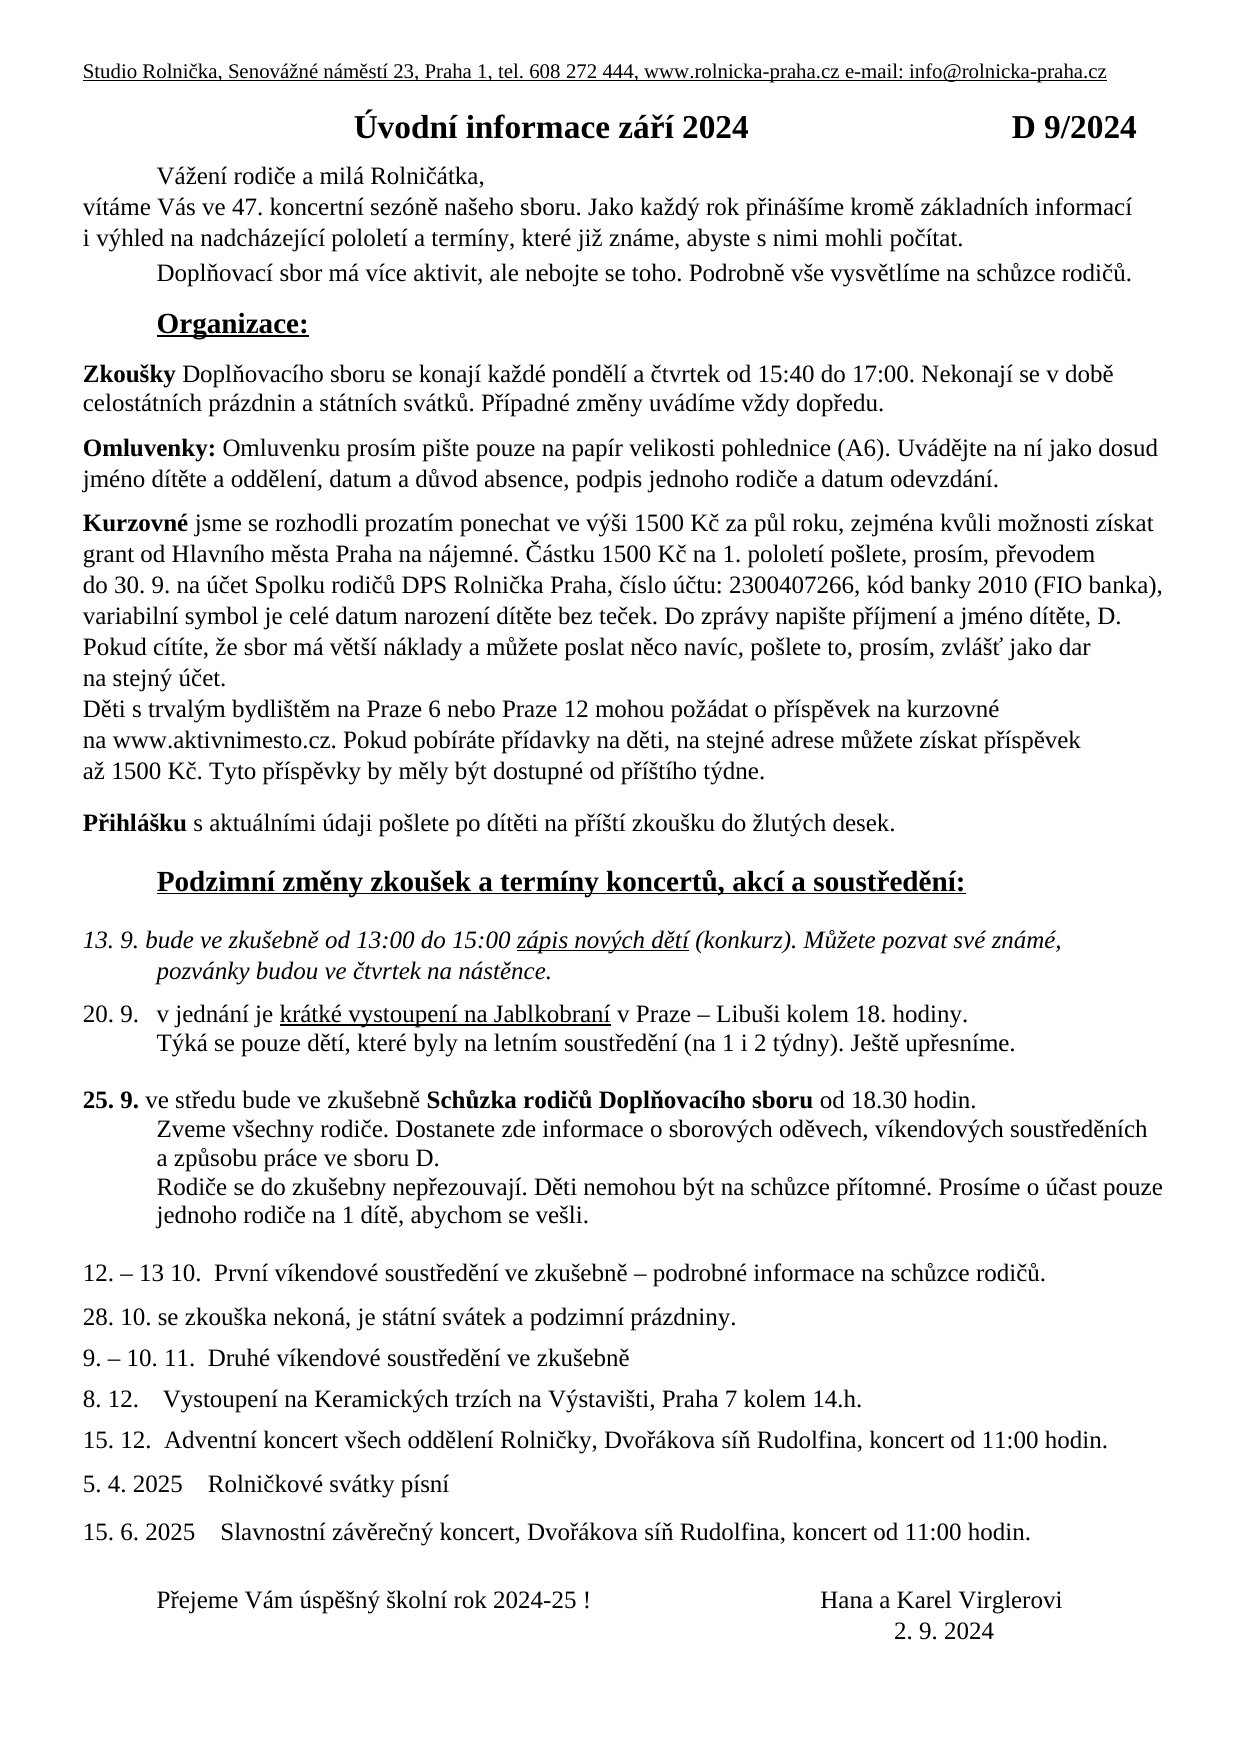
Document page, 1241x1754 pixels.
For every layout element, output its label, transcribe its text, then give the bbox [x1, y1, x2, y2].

text 12. – 13 10. První víkendové soustředění ve zkušebně – podrobné informace na schůzce rodičů. [83, 1258, 1165, 1287]
text Přejeme Vám úspěšný školní rok 2024-25 ! Hana a Karel Virglerovi 2. 9. 2024 [83, 1585, 1165, 1645]
text 25. 9. ve středu bude ve zkušebně Schůzka rodičů Doplňovacího sboru od 18.30 hodin. [83, 1086, 1165, 1114]
text Zkoušky Doplňovacího sboru se konají každé pondělí a čtvrtek od 15:40 do 17:00. Nekonají se v době celostátních prázdnin a státních svátků. Případné změny uvádíme vždy dopředu. [83, 359, 1165, 416]
text vítáme Vás ve 47. koncertní sezóně našeho sboru. Jako každý rok přinášíme kromě základních informací i výhled na nadcházející pololetí a termíny, které již známe, abyste s nimi mohli počítat. [83, 192, 1165, 252]
text Omluvenky: Omluvenku prosím pište pouze na papír velikosti pohlednice (A6). Uvádějte na ní jako dosud jméno dítěte a oddělení, datum a důvod absence, podpis jednoho rodiče a datum odevzdání. [83, 433, 1165, 493]
text pozvánky budou ve čtvrtek na nástěnce. [83, 956, 1165, 984]
text 15. 12. Adventní koncert všech oddělení Rolničky, Dvořákova síň Rudolfina, koncert od 11:00 hodin. [83, 1425, 1165, 1454]
text Podzimní změny zkoušek a termíny koncertů, akcí a soustředění: [83, 864, 1165, 897]
text do 30. 9. na účet Spolku rodičů DPS Rolnička Praha, číslo účtu: 2300407266, kód banky 2010 (FIO banka), variabilní symbol je celé datum narození dítěte bez teček. Do zprávy napište příjmení a jméno dítěte, D. [83, 570, 1165, 629]
text Týká se pouze dětí, které byly na letním soustředění (na 1 i 2 týdny). Ještě upřesníme. [83, 1028, 1165, 1057]
text 8. 12. Vystoupení na Keramických trzích na Výstavišti, Praha 7 kolem 14.h. [83, 1384, 1165, 1413]
text 28. 10. se zkouška nekoná, je státní svátek a podzimní prázdniny. [83, 1302, 1165, 1330]
text 15. 6. 2025 Slavnostní závěrečný koncert, Dvořákova síň Rudolfina, koncert od 11:00 hodin. [83, 1517, 1165, 1545]
text 20. 9. v jednání je krátké vystoupení na Jablkobraní v Praze – Libuši kolem 18. hodiny. [83, 999, 1165, 1028]
text na stejný účet. [83, 663, 1165, 692]
text a způsobu práce ve sboru D. [83, 1143, 1165, 1172]
text Úvodní informace září 2024 D 9/2024 [83, 107, 1165, 146]
text Studio Rolnička, Senovážné náměstí 23, Praha 1, tel. 608 272 444, www.rolnicka-praha.cz e-mail: info@rolnicka-praha.cz [83, 59, 1165, 83]
text 5. 4. 2025 Rolničkové svátky písní [83, 1469, 1165, 1498]
text Zveme všechny rodiče. Dostanete zde informace o sborových oděvech, víkendových soustředěních [83, 1114, 1165, 1143]
text Doplňovací sbor má více aktivit, ale nebojte se toho. Podrobně vše vysvětlíme na schůzce rodičů. [83, 258, 1165, 287]
text 13. 9. bude ve zkušebně od 13:00 do 15:00 zápis nových dětí (konkurz). Můžete pozvat své známé, [83, 925, 1165, 953]
text jednoho rodiče na 1 dítě, abychom se vešli. [83, 1201, 1165, 1229]
text Rodiče se do zkušebny nepřezouvají. Děti nemohou být na schůzce přítomné. Prosíme o účast pouze [83, 1172, 1165, 1201]
text Děti s trvalým bydlištěm na Praze 6 nebo Praze 12 mohou požádat o příspěvek na kurzovné na www.aktivnimesto.cz. Pokud pobíráte přídavky na děti, na stejné adrese můžete získat příspěvek [83, 694, 1165, 754]
text až 1500 Kč. Tyto příspěvky by měly být dostupné od příštího týdne. [83, 756, 1165, 785]
text Kurzovné jsme se rozhodli prozatím ponechat ve výši 1500 Kč za půl roku, zejména kvůli možnosti získat grant od Hlavního města Praha na nájemné. Částku 1500 Kč na 1. pololetí pošlete, prosím, převodem [83, 508, 1165, 567]
text Organizace: [83, 306, 1165, 339]
text 9. – 10. 11. Druhé víkendové soustředění ve zkušebně [83, 1343, 1165, 1372]
text Přihlášku s aktuálními údaji pošlete po dítěti na příští zkoušku do žlutých desek. [83, 808, 1165, 836]
text Pokud cítíte, že sbor má větší náklady a můžete poslat něco navíc, pošlete to, prosím, zvlášť jako dar [83, 632, 1165, 661]
text Vážení rodiče a milá Rolničátka, [156, 161, 1165, 190]
